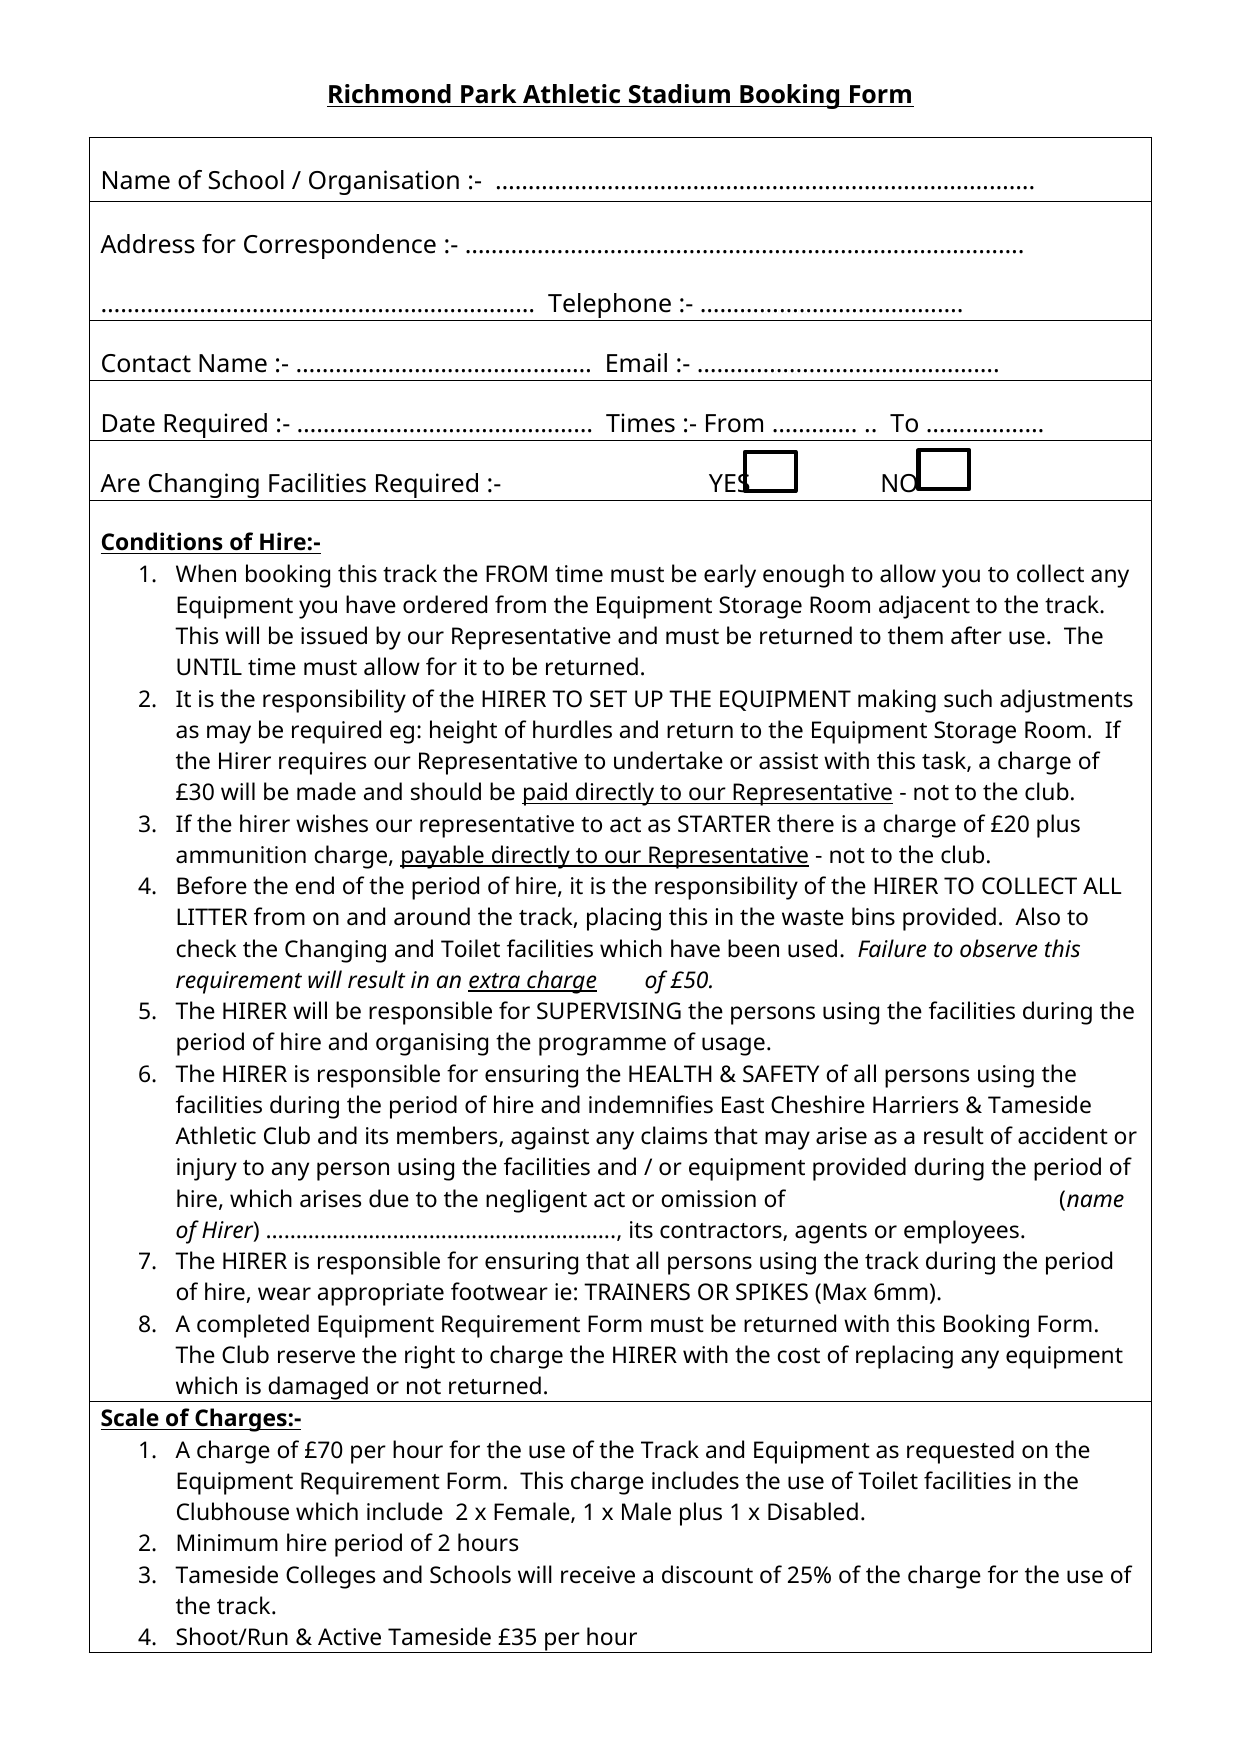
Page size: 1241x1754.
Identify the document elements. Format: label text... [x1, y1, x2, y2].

table_cell Date Required :- ……………………………………… Times :- From …………. .. To ……………… [90, 381, 1151, 440]
text Richmond Park Athletic Stadium Booking Form [89, 77, 1152, 111]
table_header Name of School / Organisation :- ………………………………………………………………………. [90, 138, 1151, 201]
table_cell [90, 1402, 1151, 1652]
table_cell Address for Correspondence :- …………………………………………………………………………. ………………………………………………………… Telephone :- …………………………………. [90, 202, 1151, 320]
table_cell Conditions of Hire:- When booking this track the FROM time must be early enough to allow you to collect any Equipment you have ordered from the Equipment Storage Room adjacent to the track. This will be issued by our Representative and must be returned to them after use. The UNTIL time must allow for it to be returned. It is the responsibility of the HIRER TO SET UP THE EQUIPMENT making such adjustments as may be required eg: height of hurdles and return to the Equipment Storage Room. If the Hirer requires our Representative to undertake or assist with this task, a charge of £30 will be made and should be paid directly to our Representative - not to the club. If the hirer wishes our representative to act as STARTER there is a charge of £20 plus ammunition charge, payable directly to our Representative - not to the club. Before the end of the period of hire, it is the responsibility of the HIRER TO COLLECT ALL LITTER from on and around the track, placing this in the waste bins provided. Also to check the Changing and Toilet facilities which have been used. Failure to observe this requirement will result in an extra charge of £50. The HIRER will be responsible for SUPERVISING the persons using the facilities during the period of hire and organising the programme of usage. The HIRER is responsible for ensuring the HEALTH & SAFETY of all persons using the facilities during the period of hire and indemnifies East Cheshire Harriers & Tameside Athletic Club and its members, against any claims that may arise as a result of accident or injury to any person using the facilities and / or equipment provided during the period of hire, which arises due to the negligent act or omission of (name of Hirer) …………………………………………………., its contractors, agents or employees. The HIRER is responsible for ensuring that all persons using the track during the period of hire, wear appropriate footwear ie: TRAINERS OR SPIKES (Max 6mm). A completed Equipment Requirement Form must be returned with this Booking Form. The Club reserve the right to charge the HIRER with the cost of replacing any equipment which is damaged or not returned. [90, 501, 1151, 1401]
table_cell Contact Name :- ……………………………………… Email :- ………………………………………. [90, 321, 1151, 380]
table_cell Are Changing Facilities Required :- YES NO [90, 441, 1151, 500]
